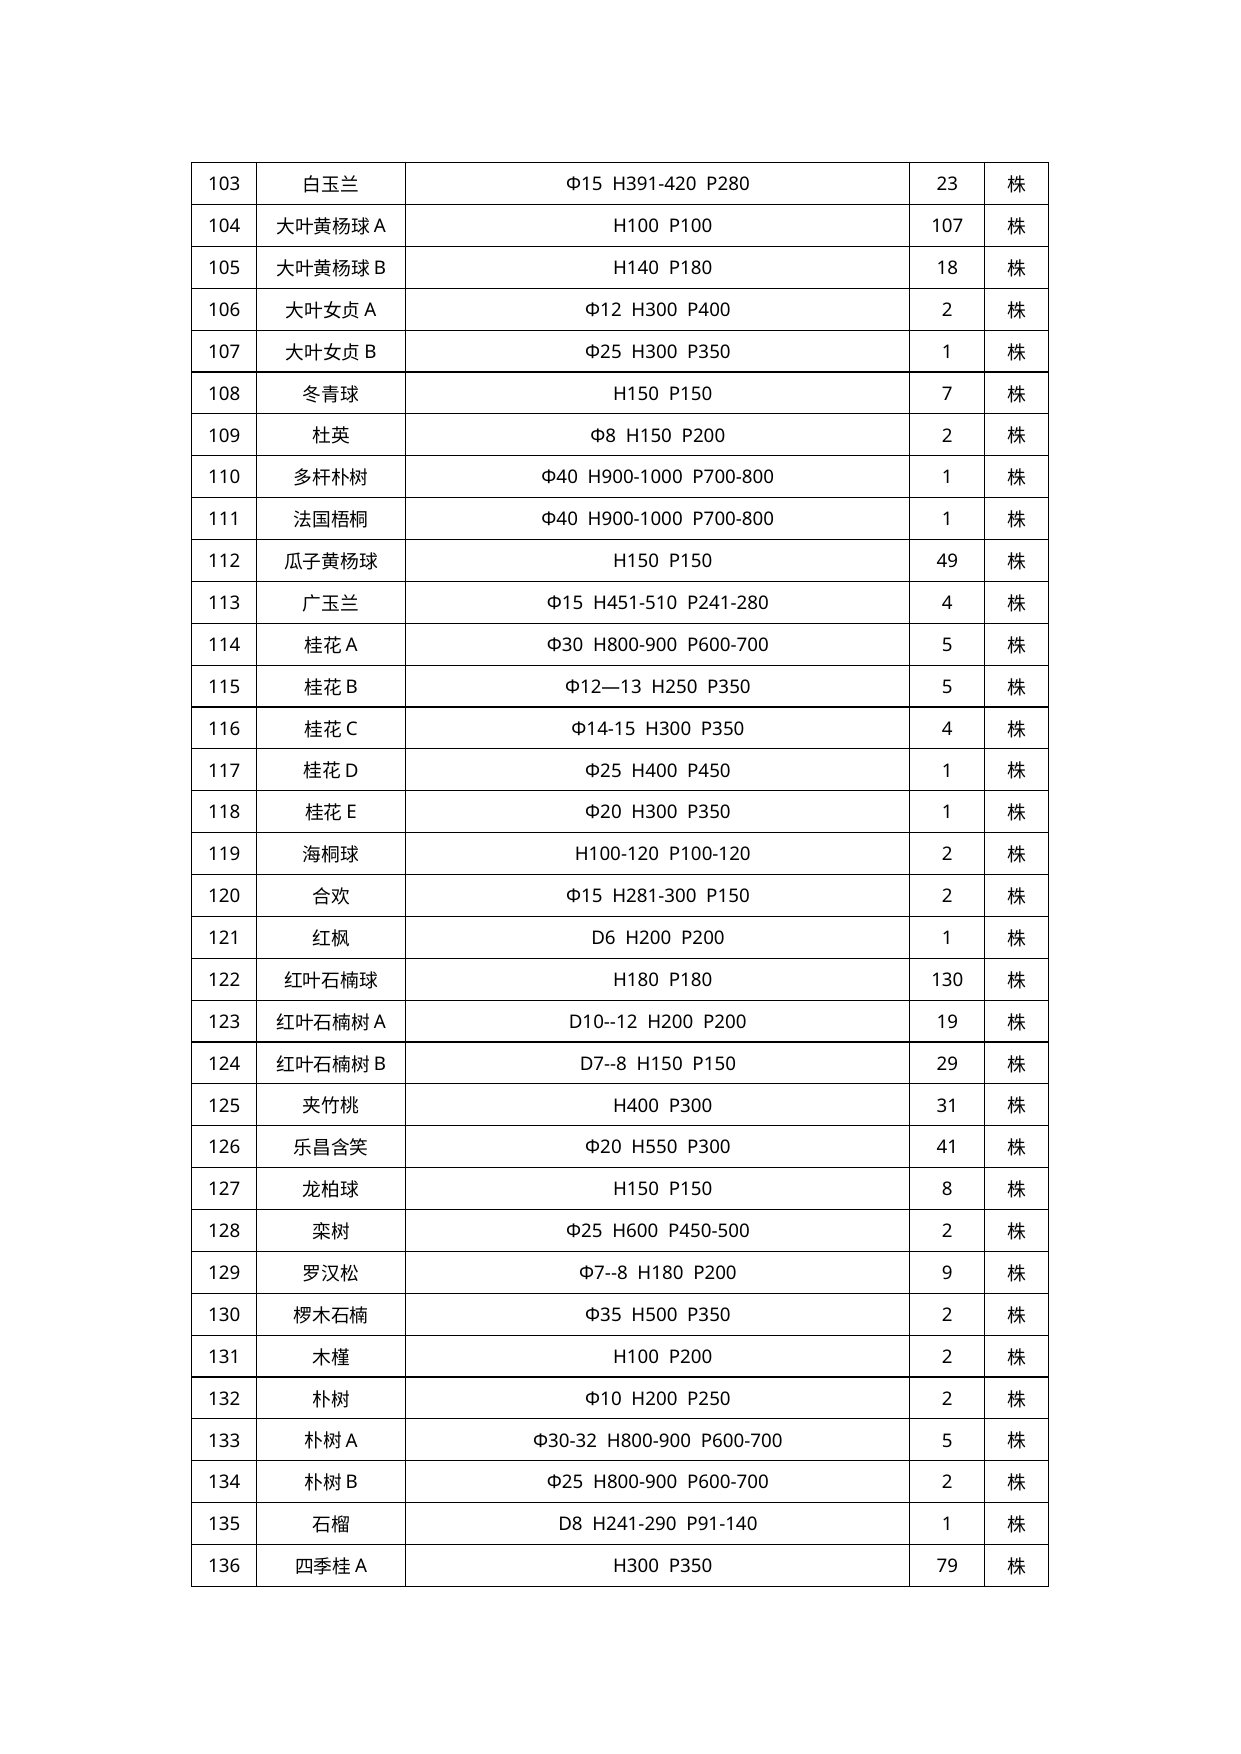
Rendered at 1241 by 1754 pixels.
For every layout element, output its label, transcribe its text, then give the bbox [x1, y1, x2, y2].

table_cell 乐昌含笑 [257, 1126, 405, 1167]
table_cell 罗汉松 [257, 1252, 405, 1293]
table_cell 103 [192, 163, 256, 204]
table_cell 朴树B [257, 1461, 405, 1502]
table_cell 椤木石楠 [257, 1294, 405, 1334]
table_cell 122 [192, 959, 256, 999]
table_cell 法国梧桐 [257, 498, 405, 539]
table_cell 栾树 [257, 1210, 405, 1251]
table_cell Φ30-32 H800-900 P600-700 [406, 1419, 909, 1460]
table_cell 株 [985, 1043, 1048, 1083]
table_cell 1 [910, 791, 984, 832]
table_cell 桂花D [257, 749, 405, 790]
table_cell 株 [985, 163, 1048, 204]
table_cell 1 [910, 1503, 984, 1544]
table_cell 株 [985, 1126, 1048, 1167]
table_cell 129 [192, 1252, 256, 1293]
table_cell 木槿 [257, 1336, 405, 1376]
table_cell 桂花E [257, 791, 405, 832]
table_cell 株 [985, 749, 1048, 790]
table_cell 49 [910, 540, 984, 581]
table_cell H100 P200 [406, 1336, 909, 1376]
table_cell 125 [192, 1084, 256, 1125]
table_cell 133 [192, 1419, 256, 1460]
table_cell 120 [192, 875, 256, 916]
table_cell 5 [910, 624, 984, 664]
table_cell H150 P150 [406, 1168, 909, 1209]
table_cell 株 [985, 1461, 1048, 1502]
table_cell Φ15 H281-300 P150 [406, 875, 909, 916]
table_cell Φ10 H200 P250 [406, 1378, 909, 1418]
table_cell 106 [192, 289, 256, 329]
table_cell 桂花B [257, 666, 405, 706]
table_cell 瓜子黄杨球 [257, 540, 405, 581]
table_cell 杜英 [257, 414, 405, 455]
table_cell 广玉兰 [257, 582, 405, 623]
table_cell 31 [910, 1084, 984, 1125]
table_cell H180 P180 [406, 959, 909, 999]
table_cell Φ35 H500 P350 [406, 1294, 909, 1334]
table_cell 107 [192, 331, 256, 371]
table_cell 株 [985, 666, 1048, 706]
table_cell 四季桂A [257, 1545, 405, 1586]
table_cell Φ20 H550 P300 [406, 1126, 909, 1167]
table_cell 桂花A [257, 624, 405, 664]
table_cell 2 [910, 289, 984, 329]
table_cell 白玉兰 [257, 163, 405, 204]
table_cell Φ25 H800-900 P600-700 [406, 1461, 909, 1502]
table_cell 134 [192, 1461, 256, 1502]
table_cell H100 P100 [406, 205, 909, 246]
table_cell H300 P350 [406, 1545, 909, 1586]
table_cell 2 [910, 414, 984, 455]
table_cell 105 [192, 247, 256, 288]
table_cell 1 [910, 498, 984, 539]
table_cell Φ15 H451-510 P241-280 [406, 582, 909, 623]
table_cell 桂花C [257, 708, 405, 748]
table_cell 1 [910, 749, 984, 790]
table_cell 123 [192, 1001, 256, 1041]
table_cell 红枫 [257, 917, 405, 958]
table_cell H140 P180 [406, 247, 909, 288]
table_cell 124 [192, 1043, 256, 1083]
table_cell 大叶黄杨球A [257, 205, 405, 246]
table_cell Φ25 H600 P450-500 [406, 1210, 909, 1251]
table_cell 41 [910, 1126, 984, 1167]
table_cell 114 [192, 624, 256, 664]
table_cell 株 [985, 708, 1048, 748]
table_cell 135 [192, 1503, 256, 1544]
table_cell 株 [985, 1084, 1048, 1125]
table_cell 132 [192, 1378, 256, 1418]
table_cell Φ40 H900-1000 P700-800 [406, 456, 909, 497]
table_cell 130 [192, 1294, 256, 1334]
table_cell 多杆朴树 [257, 456, 405, 497]
table_cell 130 [910, 959, 984, 999]
table_cell 2 [910, 1210, 984, 1251]
table_cell 朴树 [257, 1378, 405, 1418]
table_cell 109 [192, 414, 256, 455]
table_cell 石榴 [257, 1503, 405, 1544]
table_cell 株 [985, 1210, 1048, 1251]
table_cell 株 [985, 624, 1048, 664]
table_cell 株 [985, 1503, 1048, 1544]
table_cell 朴树A [257, 1419, 405, 1460]
table_cell H100-120 P100-120 [406, 833, 909, 874]
table_cell H150 P150 [406, 540, 909, 581]
table_cell 株 [985, 582, 1048, 623]
table_cell H400 P300 [406, 1084, 909, 1125]
table_cell Φ30 H800-900 P600-700 [406, 624, 909, 664]
table_cell 131 [192, 1336, 256, 1376]
table_cell 2 [910, 833, 984, 874]
table_cell 1 [910, 331, 984, 371]
table_cell 株 [985, 205, 1048, 246]
table_cell 119 [192, 833, 256, 874]
table_cell 23 [910, 163, 984, 204]
table_cell Φ14-15 H300 P350 [406, 708, 909, 748]
table_cell Φ25 H300 P350 [406, 331, 909, 371]
table_cell 18 [910, 247, 984, 288]
table_cell 121 [192, 917, 256, 958]
table_cell 大叶黄杨球B [257, 247, 405, 288]
table_cell 112 [192, 540, 256, 581]
table_cell 111 [192, 498, 256, 539]
table_cell Φ8 H150 P200 [406, 414, 909, 455]
table_cell 株 [985, 331, 1048, 371]
table_cell Φ7--8 H180 P200 [406, 1252, 909, 1293]
table_cell 127 [192, 1168, 256, 1209]
table_cell Φ20 H300 P350 [406, 791, 909, 832]
table_cell 株 [985, 1336, 1048, 1376]
table_cell 19 [910, 1001, 984, 1041]
table_cell 8 [910, 1168, 984, 1209]
table_cell 136 [192, 1545, 256, 1586]
table_cell 株 [985, 414, 1048, 455]
table_cell 115 [192, 666, 256, 706]
table_cell 128 [192, 1210, 256, 1251]
table_cell 1 [910, 917, 984, 958]
table_cell 2 [910, 1461, 984, 1502]
table_cell 4 [910, 582, 984, 623]
table_cell 株 [985, 1168, 1048, 1209]
table_cell D8 H241-290 P91-140 [406, 1503, 909, 1544]
table_cell Φ15 H391-420 P280 [406, 163, 909, 204]
table_cell 龙柏球 [257, 1168, 405, 1209]
table_cell 红叶石楠树B [257, 1043, 405, 1083]
table_cell D10--12 H200 P200 [406, 1001, 909, 1041]
table_cell 2 [910, 1294, 984, 1334]
table_cell 株 [985, 456, 1048, 497]
table_cell 株 [985, 498, 1048, 539]
table_cell 红叶石楠树A [257, 1001, 405, 1041]
table_cell 株 [985, 959, 1048, 999]
table_cell 5 [910, 666, 984, 706]
table_cell 合欢 [257, 875, 405, 916]
table_cell H150 P150 [406, 373, 909, 413]
table_cell 大叶女贞A [257, 289, 405, 329]
table_cell 夹竹桃 [257, 1084, 405, 1125]
table_cell Φ25 H400 P450 [406, 749, 909, 790]
table_cell 红叶石楠球 [257, 959, 405, 999]
table_cell 株 [985, 1252, 1048, 1293]
table_cell 株 [985, 1294, 1048, 1334]
table_cell 9 [910, 1252, 984, 1293]
table_cell 株 [985, 1545, 1048, 1586]
table_cell 株 [985, 373, 1048, 413]
table_cell 113 [192, 582, 256, 623]
table_cell 104 [192, 205, 256, 246]
table_cell 7 [910, 373, 984, 413]
table_cell 大叶女贞B [257, 331, 405, 371]
table_cell 株 [985, 247, 1048, 288]
table_cell 海桐球 [257, 833, 405, 874]
table_cell 116 [192, 708, 256, 748]
table_cell 株 [985, 1001, 1048, 1041]
table_cell 117 [192, 749, 256, 790]
table_cell 108 [192, 373, 256, 413]
table_cell 107 [910, 205, 984, 246]
table_cell 株 [985, 1419, 1048, 1460]
table_cell 株 [985, 540, 1048, 581]
table_cell 29 [910, 1043, 984, 1083]
table_cell 株 [985, 917, 1048, 958]
table_cell 2 [910, 1336, 984, 1376]
table_cell 株 [985, 1378, 1048, 1418]
table_cell 110 [192, 456, 256, 497]
table_cell 株 [985, 791, 1048, 832]
table_cell 126 [192, 1126, 256, 1167]
table_cell 株 [985, 875, 1048, 916]
table_cell Φ40 H900-1000 P700-800 [406, 498, 909, 539]
table_cell 118 [192, 791, 256, 832]
table_cell 1 [910, 456, 984, 497]
table_cell 79 [910, 1545, 984, 1586]
table_cell 株 [985, 833, 1048, 874]
table_cell 2 [910, 1378, 984, 1418]
table_cell Φ12—13 H250 P350 [406, 666, 909, 706]
table_cell D6 H200 P200 [406, 917, 909, 958]
table_cell D7--8 H150 P150 [406, 1043, 909, 1083]
table_cell 5 [910, 1419, 984, 1460]
table_cell 株 [985, 289, 1048, 329]
table_cell 2 [910, 875, 984, 916]
table_cell 4 [910, 708, 984, 748]
table_cell Φ12 H300 P400 [406, 289, 909, 329]
table_cell 冬青球 [257, 373, 405, 413]
